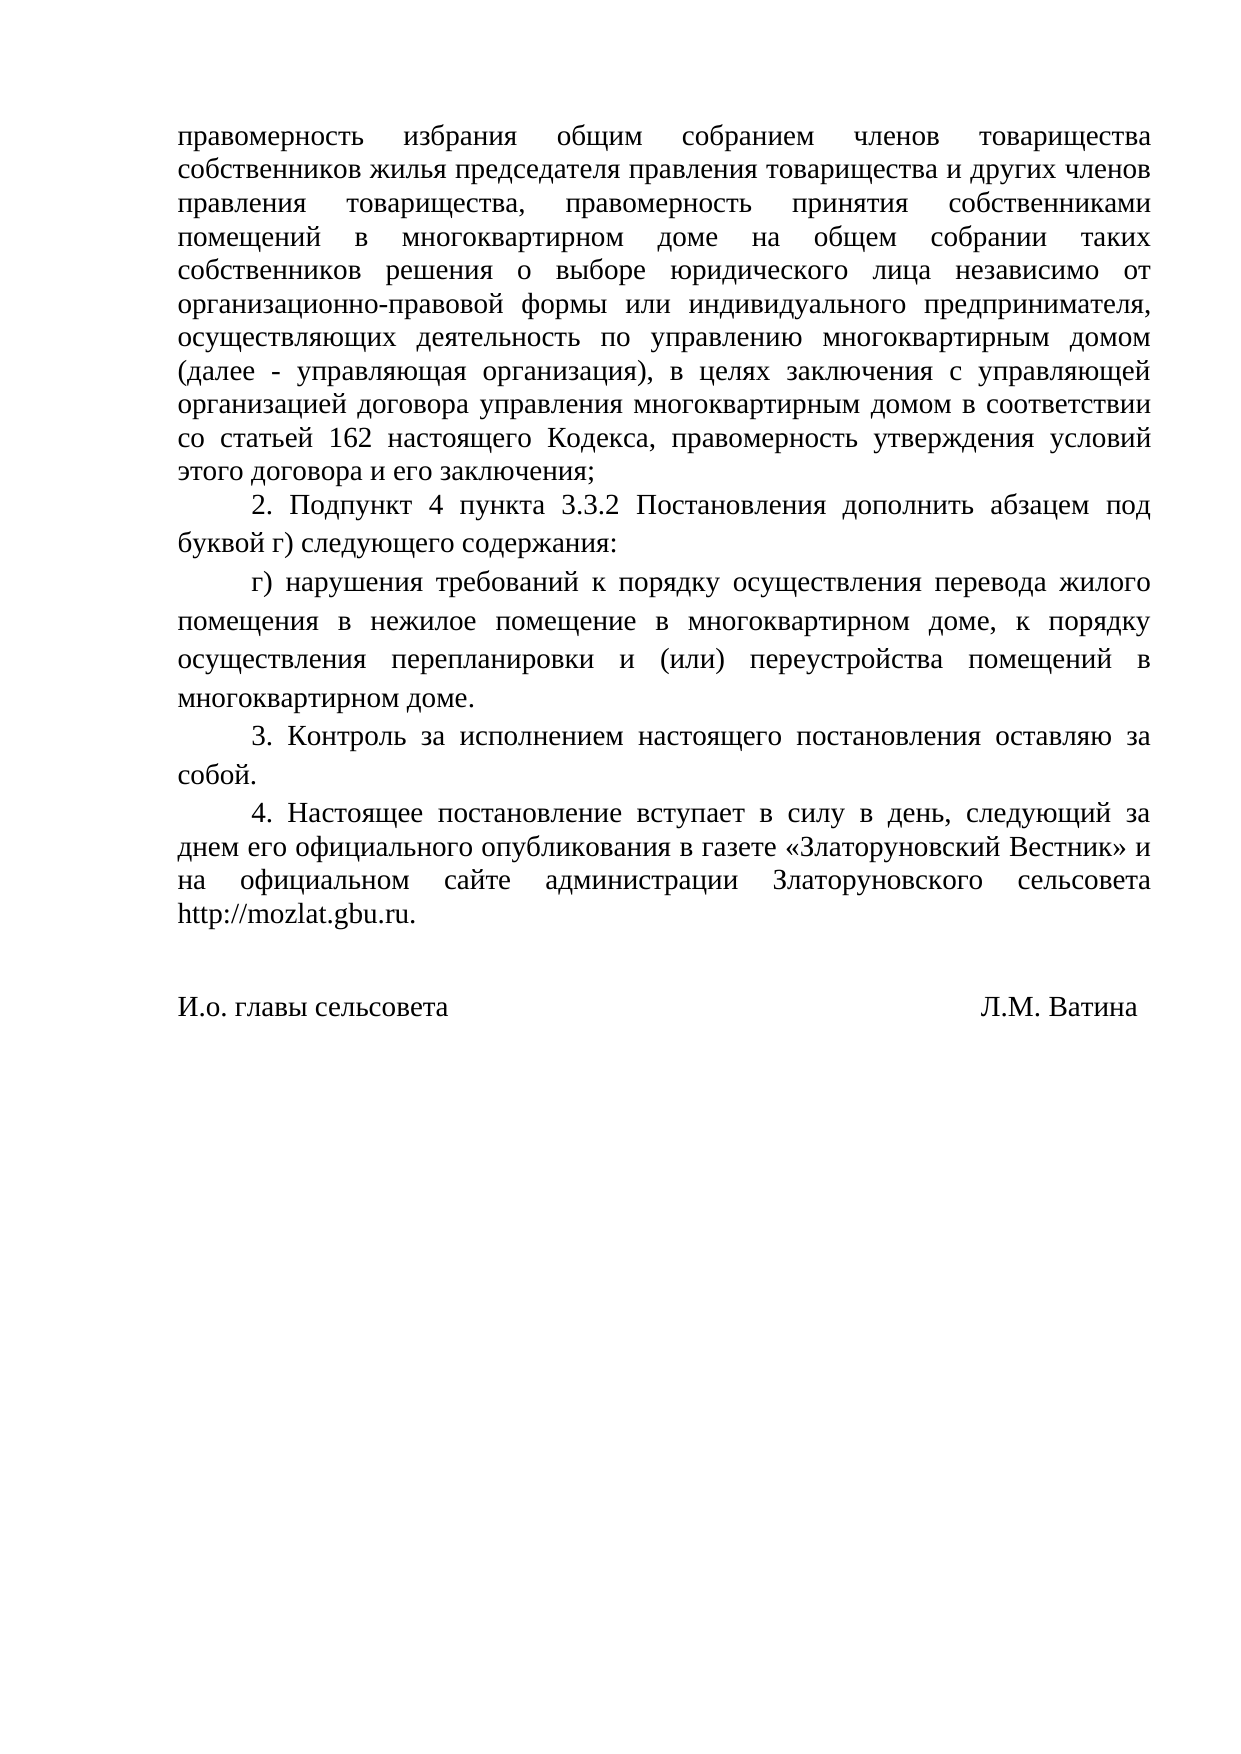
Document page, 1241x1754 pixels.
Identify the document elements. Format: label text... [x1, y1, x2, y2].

text И.о. главы сельсовета Л.М. Ватина [177, 989, 1152, 1022]
text 3. Контроль за исполнением настоящего постановления оставляю за собой. [177, 718, 1152, 790]
text 4. Настоящее постановление вступает в силу в день, следующий за днем его официального опубликования в газете «Златоруновский Вестник» и на официальном сайте администрации Златоруновского сельсовета http://mozlat.gbu.ru. [177, 795, 1152, 929]
list г) нарушения требований к порядку осуществления перевода жилого помещения в нежилое помещение в многоквартирном доме, к порядку осуществления перепланировки и (или) переустройства помещений в многоквартирном доме. [177, 564, 1152, 713]
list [177, 118, 1152, 487]
list 2. Подпункт 4 пункта 3.3.2 Постановления дополнить абзацем под буквой г) следующего содержания: [177, 487, 1152, 559]
